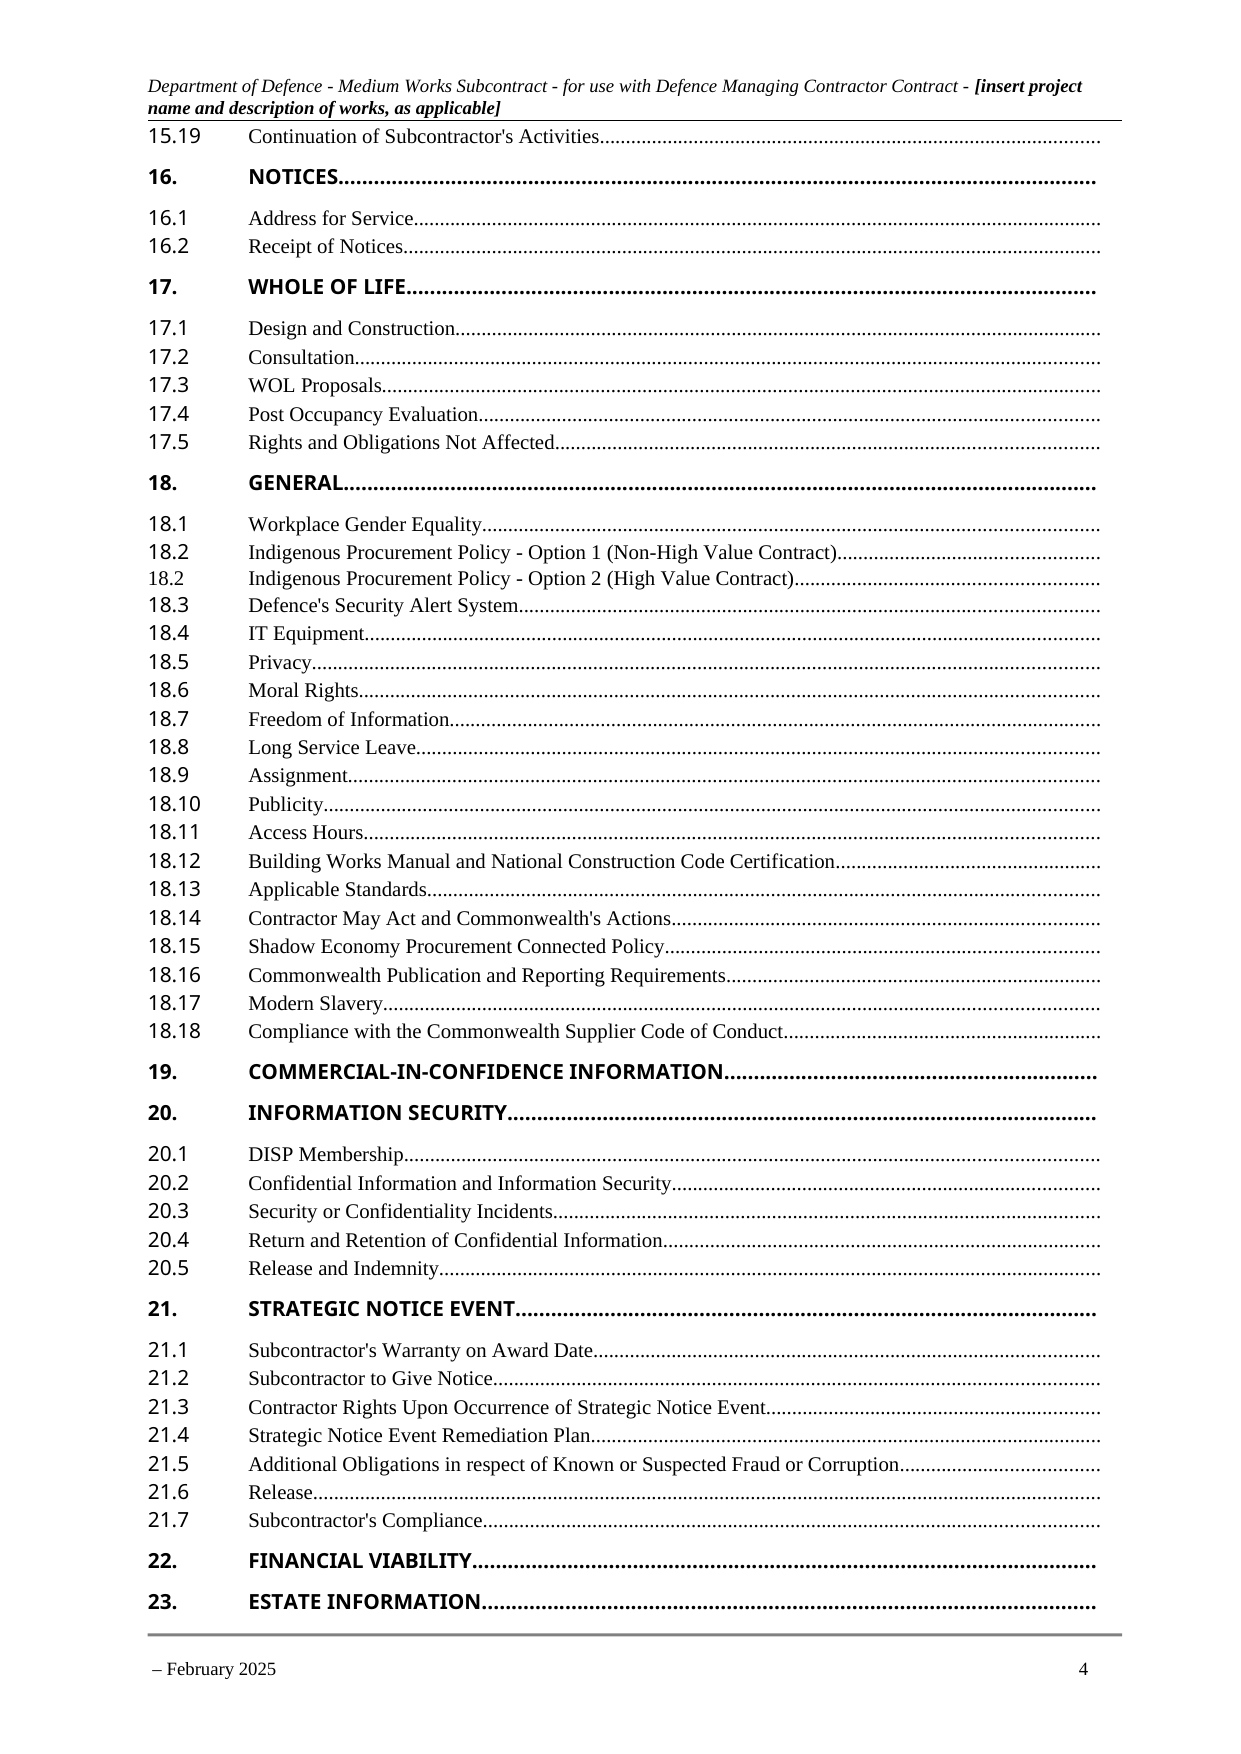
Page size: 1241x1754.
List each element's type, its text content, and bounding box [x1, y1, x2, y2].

text 18.12 Building Works Manual and National Construction Code Certification 77 [148, 846, 1004, 874]
text 18.2 Indigenous Procurement Policy - Option 2 (High Value Contract) 72 [148, 566, 1004, 590]
text 18.5 Privacy 74 [148, 647, 1004, 675]
text 21.2 Subcontractor to Give Notice 86 [148, 1363, 1004, 1392]
text 20.1 DISP Membership 83 [148, 1139, 1004, 1168]
text 21. STRATEGIC NOTICE EVENT 86 [148, 1294, 1004, 1322]
text 15.19 Continuation of Subcontractor's Activities 67 [148, 121, 1004, 150]
text 17. WHOLE OF LIFE 69 [148, 272, 1004, 301]
text 18.9 Assignment 77 [148, 761, 1004, 789]
text 20.2 Confidential Information and Information Security 83 [148, 1168, 1004, 1196]
text 18.10 Publicity 77 [148, 789, 1004, 817]
text 18.17 Modern Slavery 79 [148, 988, 1004, 1017]
text 21.3 Contractor Rights Upon Occurrence of Strategic Notice Event 86 [148, 1392, 1004, 1420]
text 20. INFORMATION SECURITY 83 [148, 1098, 1004, 1127]
text 18.6 Moral Rights 76 [148, 675, 1004, 704]
text 20.3 Security or Confidentiality Incidents 84 [148, 1196, 1004, 1225]
text 16.2 Receipt of Notices 68 [148, 232, 1004, 260]
text 18.8 Long Service Leave 77 [148, 732, 1004, 761]
text 21.7 Subcontractor's Compliance 88 [148, 1506, 1004, 1534]
text 23. ESTATE INFORMATION 91 [148, 1587, 1004, 1616]
text 21.1 Subcontractor's Warranty on Award Date 86 [148, 1335, 1004, 1363]
text 18.4 IT Equipment 74 [148, 618, 1004, 647]
text 18.18 Compliance with the Commonwealth Supplier Code of Conduct 80 [148, 1017, 1004, 1045]
text 18.2 Indigenous Procurement Policy - Option 1 (Non-High Value Contract) 71 [148, 537, 1004, 566]
text 18.11 Access Hours 77 [148, 817, 1004, 846]
text 18.15 Shadow Economy Procurement Connected Policy 78 [148, 931, 1004, 960]
text 18.16 Commonwealth Publication and Reporting Requirements 79 [148, 960, 1004, 988]
text 22. financial viability 89 [148, 1547, 1004, 1575]
text 21.4 Strategic Notice Event Remediation Plan 87 [148, 1420, 1004, 1449]
text 21.5 Additional Obligations in respect of Known or Suspected Fraud or Corruption 87 [148, 1449, 1004, 1477]
text 17.2 Consultation 69 [148, 342, 1004, 370]
text 18.3 Defence's Security Alert System 73 [148, 590, 1004, 618]
text 17.4 Post Occupancy Evaluation 69 [148, 399, 1004, 427]
text 18.14 Contractor May Act and Commonwealth's Actions 78 [148, 903, 1004, 931]
text 17.5 Rights and Obligations Not Affected 70 [148, 427, 1004, 456]
text 20.4 Return and Retention of Confidential Information 85 [148, 1225, 1004, 1253]
text 20.5 Release and Indemnity 85 [148, 1253, 1004, 1282]
text 17.3 WOL Proposals 69 [148, 370, 1004, 399]
text 18. GENERAL 71 [148, 468, 1004, 497]
text 18.1 Workplace Gender Equality 71 [148, 509, 1004, 537]
text 16.1 Address for Service 68 [148, 203, 1004, 232]
text 18.13 Applicable Standards 77 [148, 874, 1004, 903]
text 17.1 Design and Construction 69 [148, 313, 1004, 342]
text 21.6 Release 88 [148, 1477, 1004, 1506]
text 16. NOTICES 68 [148, 162, 1004, 191]
text 18.7 Freedom of Information 76 [148, 704, 1004, 732]
text 19. COMMERCIAL-IN-CONFIDENCE INFORMATION 82 [148, 1057, 1004, 1086]
